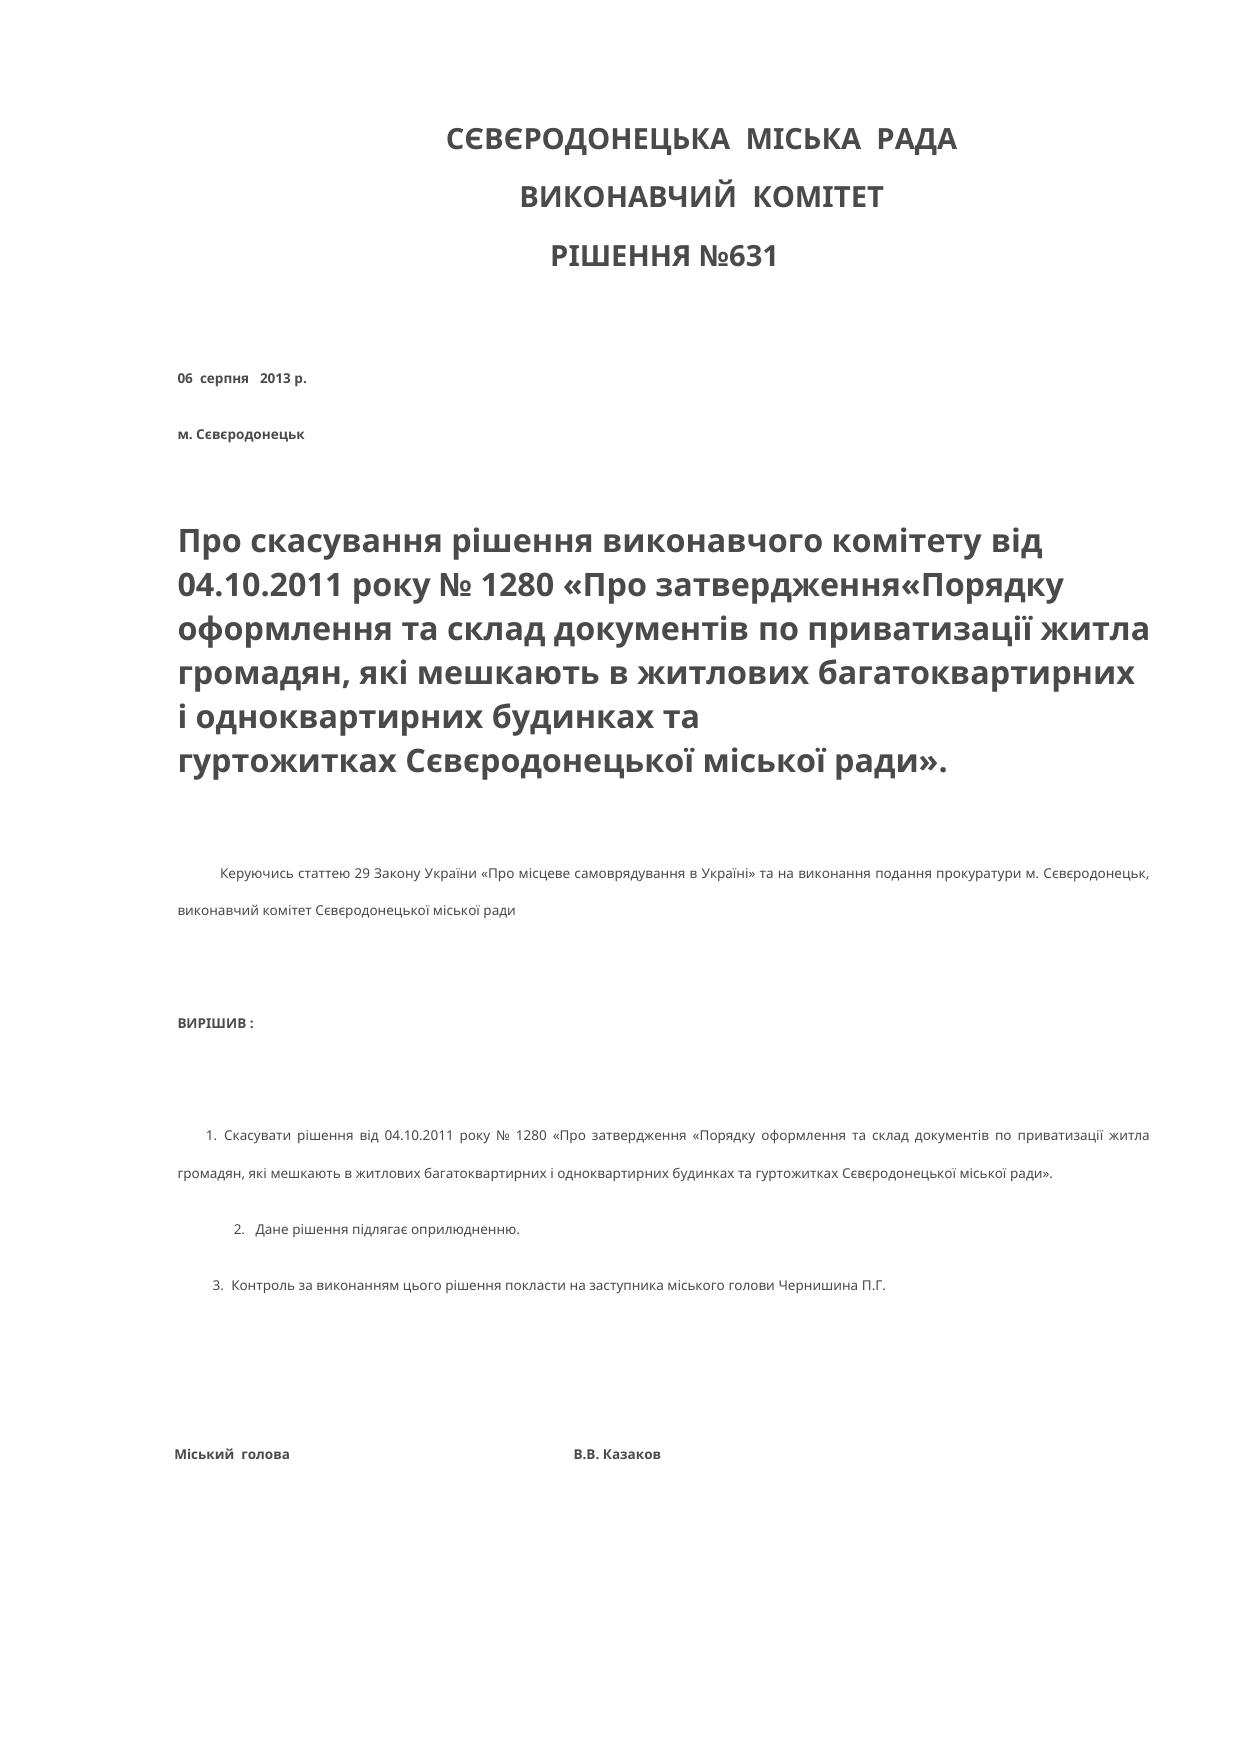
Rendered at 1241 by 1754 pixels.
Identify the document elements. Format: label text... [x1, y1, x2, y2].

text 1. Скасувати рішення від 04.10.2011 року № 1280 «Про затвердження «Порядку оформлення та склад документів по приватизації житла громадян, які мешкають в житлових багатоквартирних і одноквартирних будинках та гуртожитках Сєвєродонецької міської ради». [177, 1107, 1152, 1182]
text ВИРІШИВ : [177, 995, 1152, 1032]
text РІШЕННЯ №631 [177, 235, 1152, 275]
text 3. Контроль за виконанням цього рішення покласти на заступника міського голови Чернишина П.Г. [177, 1257, 1152, 1295]
text Про скасування рішення виконавчого комітету від 04.10.2011 року № 1280 «Про затвердження«Порядку оформлення та склад документів по приватизації житла громадян, які мешкають в житлових багатоквартирних і одноквартирних будинках та гуртожитках Сєвєродонецької міської ради». [177, 518, 1152, 782]
text Керуючись статтею 29 Закону України «Про місцеве самоврядування в Україні» та на виконання подання прокуратури м. Сєвєродонецьк, виконавчий комітет Сєвєродонецької міської ради [177, 845, 1152, 920]
text 06 серпня 2013 р. [177, 350, 1152, 387]
text м. Сєвєродонецьк [177, 406, 1152, 443]
text Міський голова В.В. Казаков [174, 1426, 1152, 1463]
text СЄВЄРОДОНЕЦЬКА МІСЬКА РАДА [177, 118, 1152, 158]
text ВИКОНАВЧИЙ КОМІТЕТ [177, 177, 1152, 216]
text 2. Дане рішення підлягає оприлюдненню. [185, 1201, 1152, 1238]
